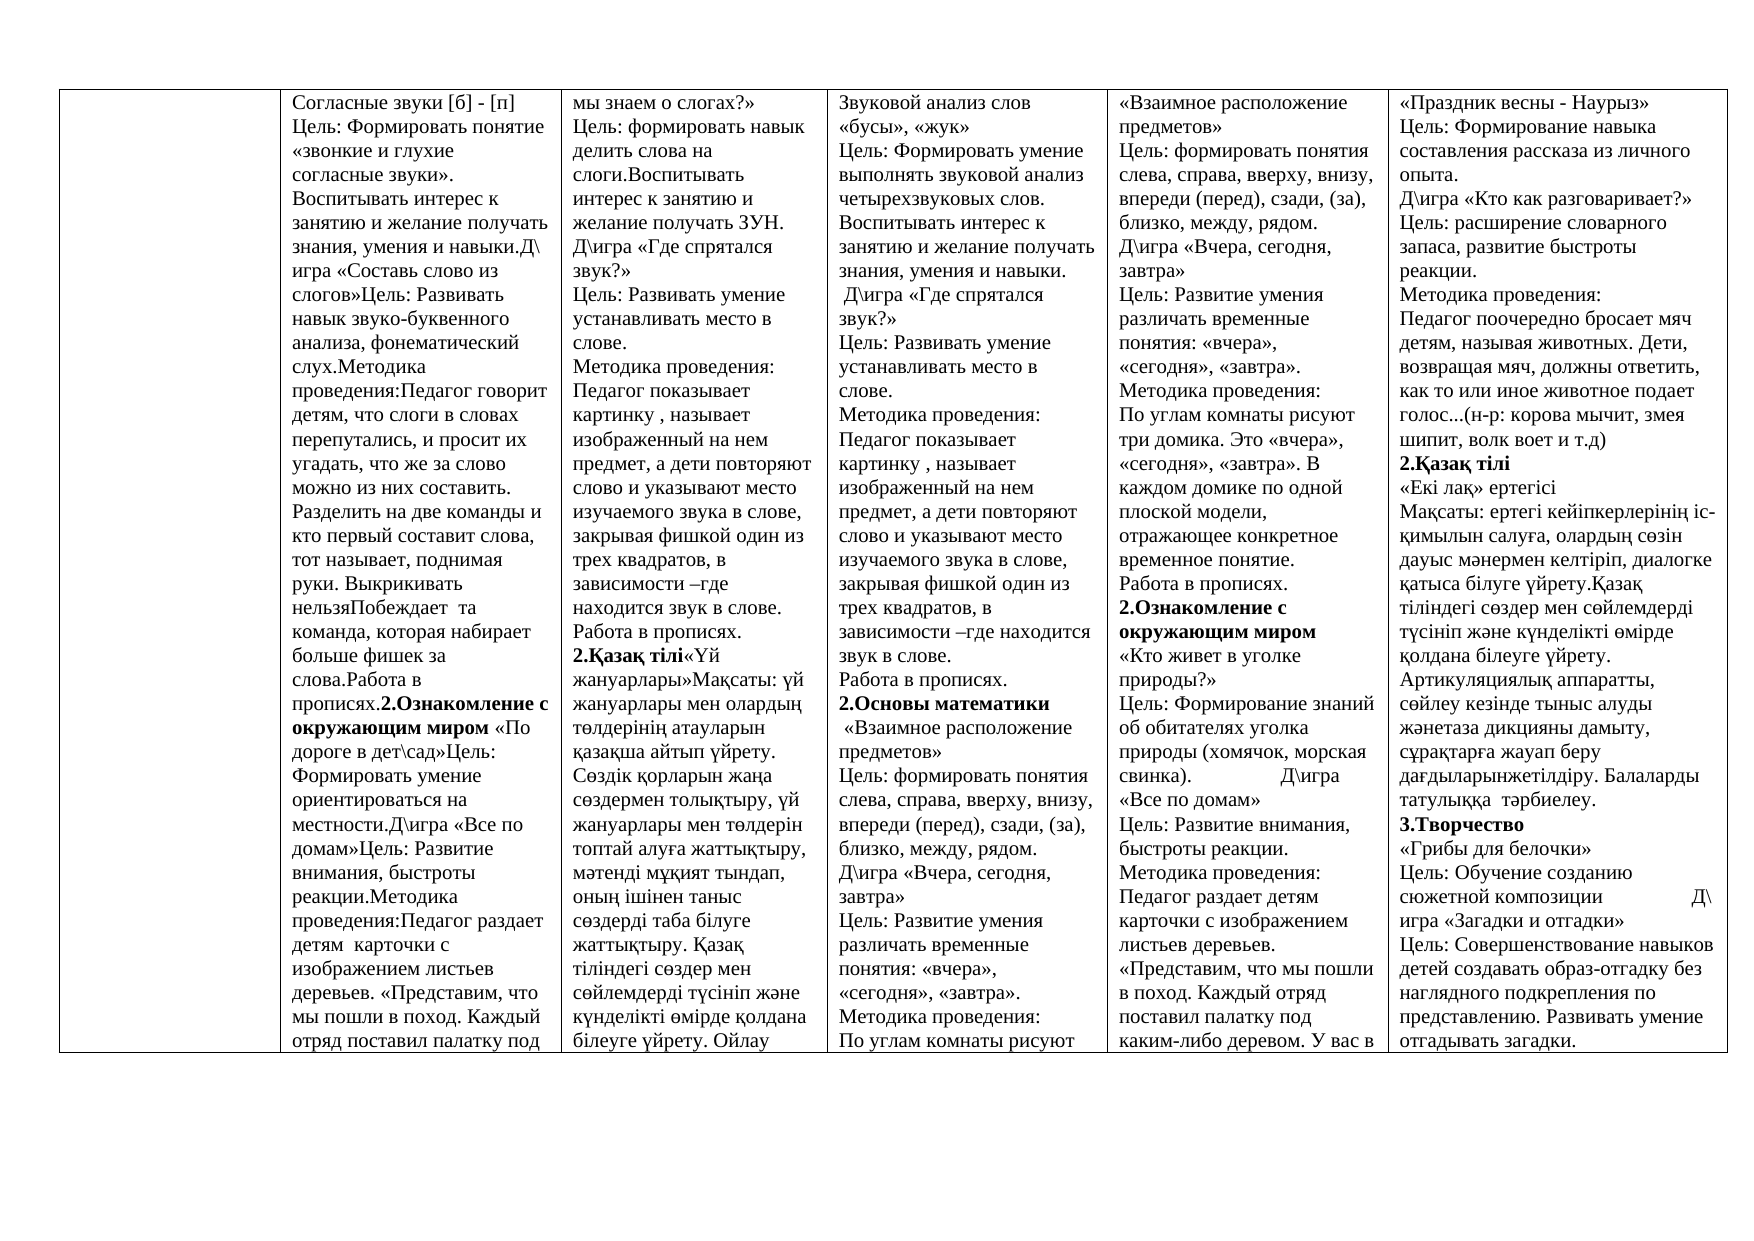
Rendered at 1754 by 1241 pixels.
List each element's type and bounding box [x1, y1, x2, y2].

table_cell [828, 90, 1107, 1052]
table_cell [281, 90, 561, 1052]
table_cell [1389, 90, 1727, 1052]
table_cell [562, 90, 827, 1052]
table_cell [60, 90, 280, 1052]
table_cell [1108, 90, 1388, 1052]
